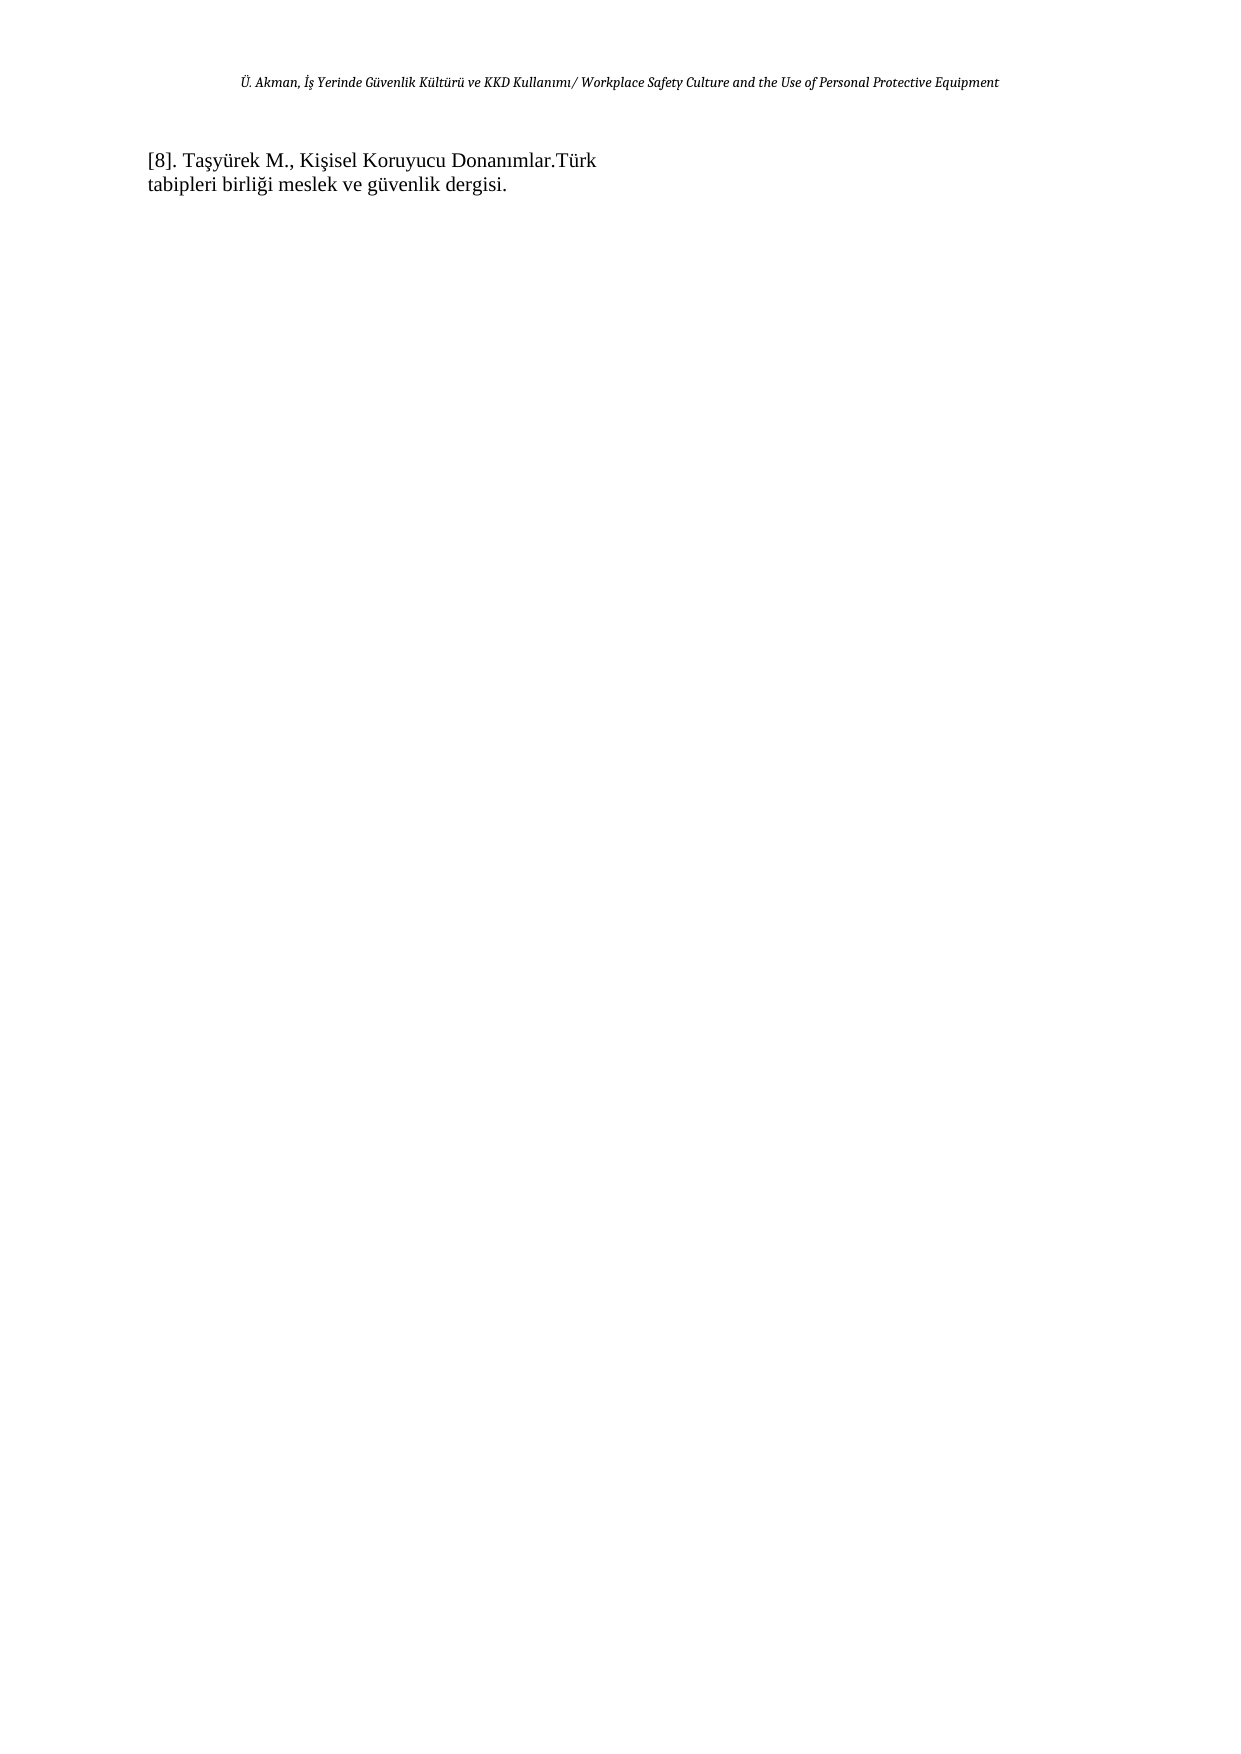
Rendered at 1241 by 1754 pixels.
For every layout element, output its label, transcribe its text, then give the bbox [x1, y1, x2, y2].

text [8]. Taşyürek M., Kişisel Koruyucu Donanımlar.Türk tabipleri birliği meslek ve güvenlik dergisi. [148, 148, 596, 196]
